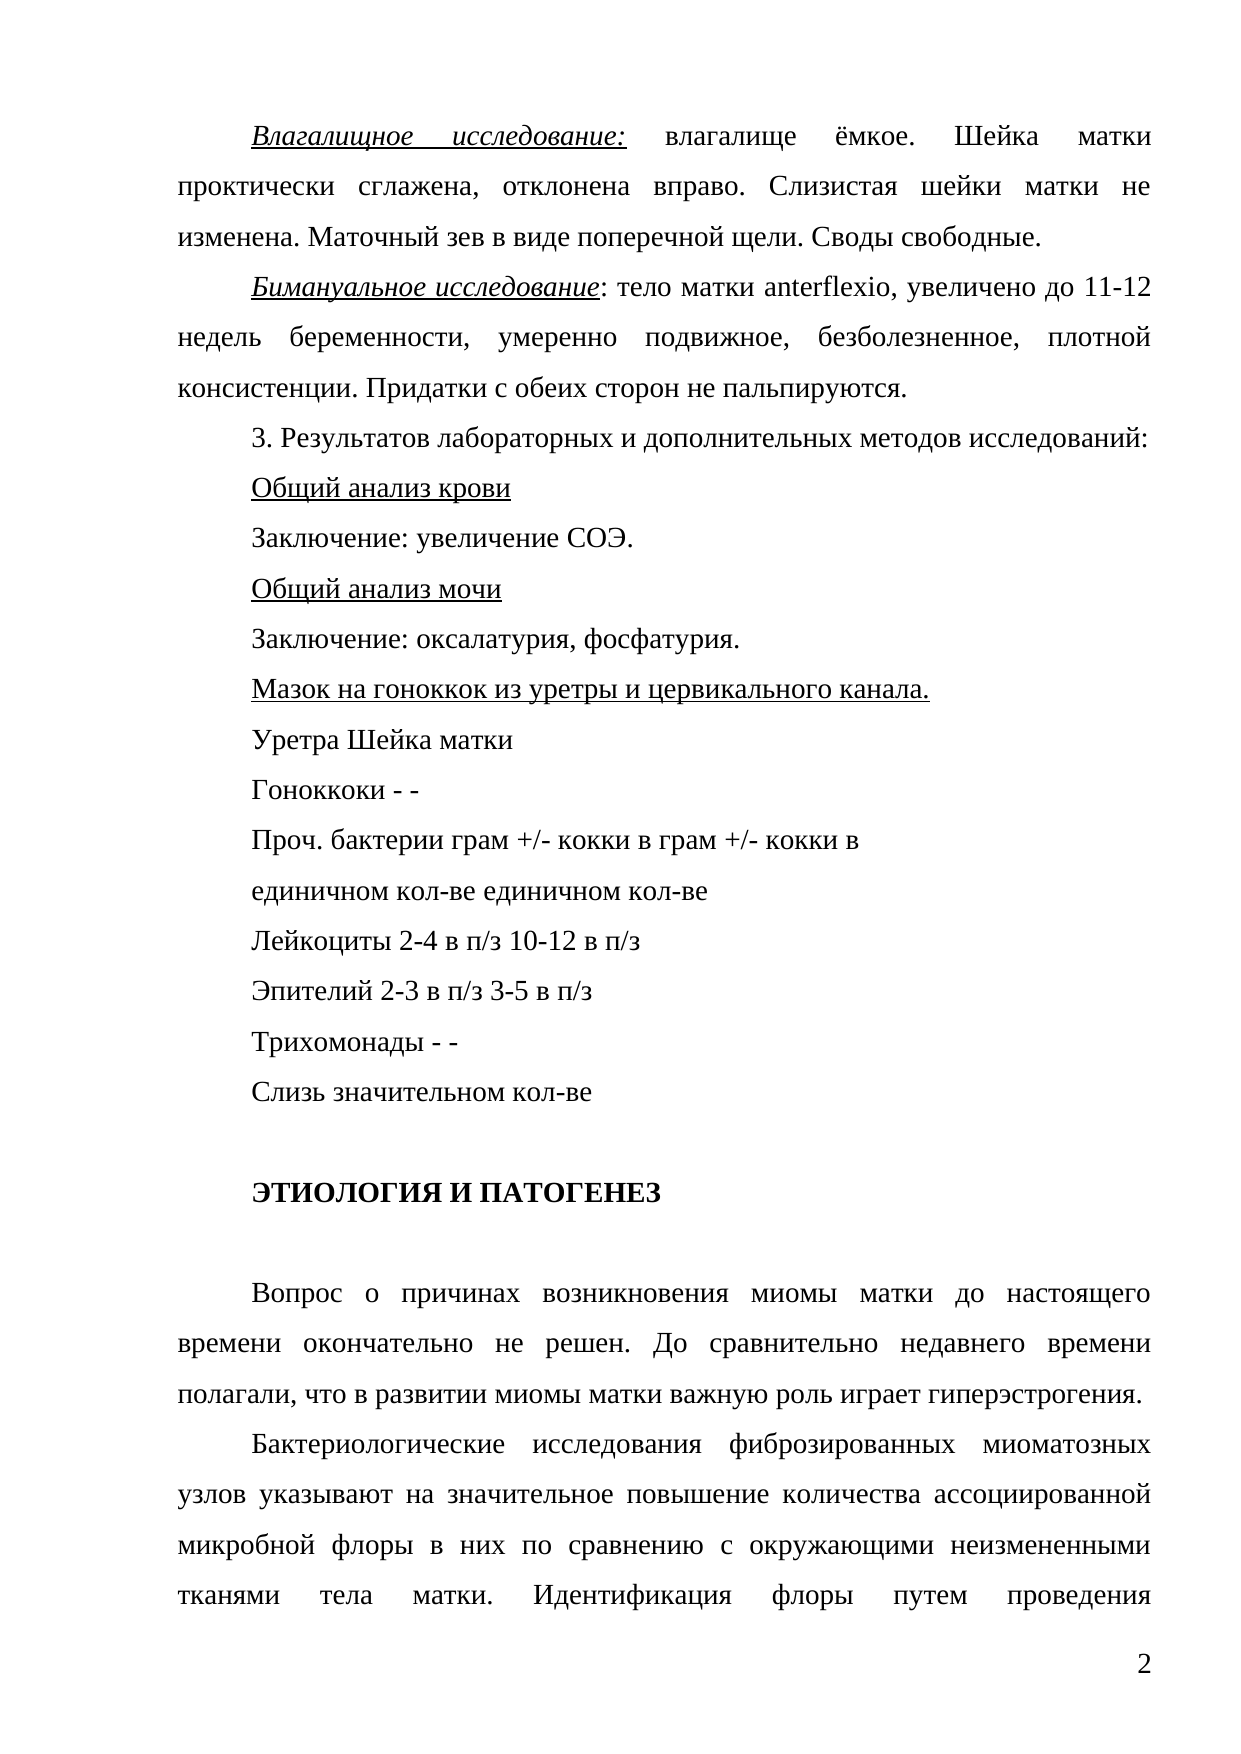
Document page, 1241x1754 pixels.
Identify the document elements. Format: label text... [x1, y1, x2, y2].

text Заключение: увеличение СОЭ. [177, 521, 1152, 554]
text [177, 1426, 1152, 1611]
text Общий анализ мочи [177, 571, 1152, 604]
text 3. Результатов лабораторных и дополнительных методов исследований: [177, 420, 1152, 453]
text Влагалищное исследование: влагалище ёмкое. Шейка матки проктически сглажена, отклонена вправо. Слизистая шейки матки не изменена. Маточный зев в виде поперечной щели. Своды свободные. [177, 118, 1152, 252]
text Заключение: оксалатурия, фосфатурия. [177, 621, 1152, 655]
text Эпителий 2-3 в п/з 3-5 в п/з [177, 973, 1152, 1007]
text Гоноккоки - - [177, 772, 1152, 806]
text Лейкоциты 2-4 в п/з 10-12 в п/з [177, 923, 1152, 957]
text Общий анализ крови [177, 470, 1152, 504]
subtitle ЭТИОЛОГИЯ И ПАТОГЕНЕЗ [177, 1175, 1152, 1208]
text Бимануальное исследование: тело матки anterflexio, увеличено до 11-12 недель беременности, умеренно подвижное, безболезненное, плотной консистенции. Придатки с обеих сторон не пальпируются. [177, 269, 1152, 403]
text Слизь значительном кол-ве [177, 1074, 1152, 1108]
subtitle Уретра Шейка матки [177, 722, 1152, 755]
text Мазок на гоноккок из уретры и цервикального канала. [177, 672, 1152, 705]
text Проч. бактерии грам +/- кокки в грам +/- кокки в [177, 822, 1152, 856]
text единичном кол-ве единичном кол-ве [177, 873, 1152, 906]
text Вопрос о причинах возникновения миомы матки до настоящего времени окончательно не решен. До сравнительно недавнего времени полагали, что в развитии миомы матки важную роль играет гиперэстрогения. [177, 1275, 1152, 1409]
text Трихомонады - - [177, 1024, 1152, 1057]
